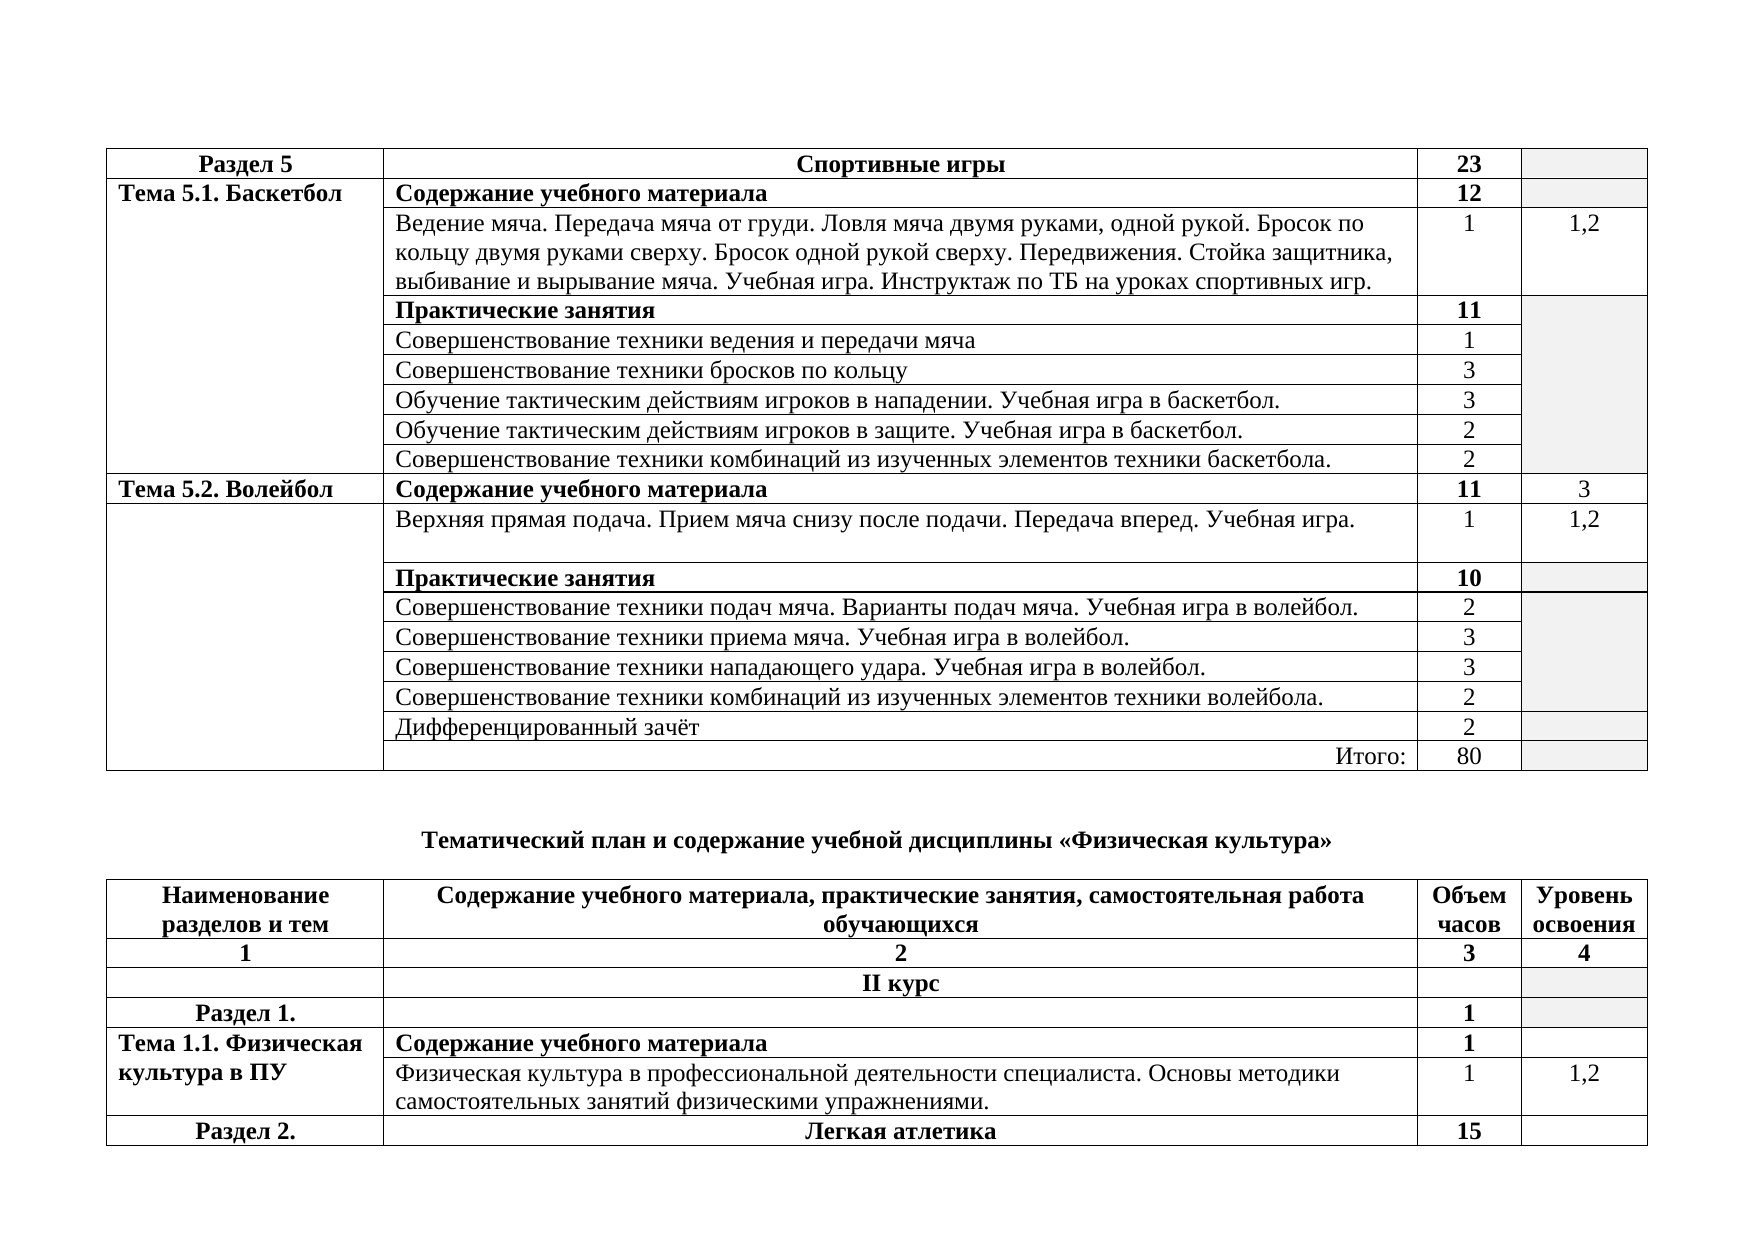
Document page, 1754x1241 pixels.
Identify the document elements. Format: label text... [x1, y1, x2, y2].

table_cell Тема 1.1. Физическая культура в ПУ [107, 1028, 383, 1115]
table_cell Совершенствование техники комбинаций из изученных элементов техники баскетбола. [384, 445, 1417, 473]
table_cell 2 [1418, 593, 1521, 621]
table_cell Ведение мяча. Передача мяча от груди. Ловля мяча двумя руками, одной рукой. Бросок по кольцу двумя руками сверху. Бросок одной рукой сверху. Передвижения. Стойка защитника, выбивание и вырывание мяча. Учебная игра. Инструктаж по ТБ на уроках спортивных игр. [384, 208, 1417, 294]
table_header Наименование разделов и тем [107, 880, 383, 937]
table_cell Итого: [384, 741, 1417, 770]
table_cell [1522, 149, 1647, 177]
table_cell 1,2 [1522, 208, 1647, 294]
table_cell 1 [1418, 325, 1521, 354]
table_cell [1522, 968, 1647, 997]
table_cell [1522, 1116, 1647, 1145]
table_cell 10 [1418, 563, 1521, 591]
table_cell Совершенствование техники бросков по кольцу [384, 355, 1417, 384]
table_cell Верхняя прямая подача. Прием мяча снизу после подачи. Передача вперед. Учебная игра. [384, 504, 1417, 562]
table_cell 1 [1418, 1028, 1521, 1057]
table_cell [1522, 296, 1647, 473]
table_cell II курс [384, 968, 1417, 997]
table_cell 11 [1418, 296, 1521, 324]
text Тематический план и содержание учебной дисциплины «Физическая культура» [118, 825, 1636, 854]
table_cell [1522, 712, 1647, 740]
table_cell [1522, 1028, 1647, 1057]
table_cell [384, 998, 1417, 1027]
table_cell 1 [1418, 998, 1521, 1027]
table_cell 12 [1418, 179, 1521, 207]
table_cell [107, 504, 383, 770]
table_cell Совершенствование техники приема мяча. Учебная игра в волейбол. [384, 622, 1417, 651]
table_cell Обучение тактическим действиям игроков в нападении. Учебная игра в баскетбол. [384, 385, 1417, 414]
table_cell 1 [1418, 504, 1521, 562]
table_cell 2 [384, 939, 1417, 967]
table_cell Раздел 5 [107, 149, 383, 177]
table_cell 2 [1418, 712, 1521, 740]
table_cell 3 [1418, 939, 1521, 967]
table_cell Практические занятия [384, 296, 1417, 324]
table_cell 1,2 [1522, 504, 1647, 562]
table_cell Содержание учебного материала [384, 474, 1417, 503]
table_cell 3 [1418, 355, 1521, 384]
table_cell Обучение тактическим действиям игроков в защите. Учебная игра в баскетбол. [384, 415, 1417, 443]
table_cell 2 [1418, 682, 1521, 711]
table_cell Совершенствование техники подач мяча. Варианты подач мяча. Учебная игра в волейбол. [384, 593, 1417, 621]
table_cell 2 [1418, 415, 1521, 443]
table_cell Раздел 2. [107, 1116, 383, 1145]
table_cell Содержание учебного материала [384, 179, 1417, 207]
table_cell Совершенствование техники нападающего удара. Учебная игра в волейбол. [384, 652, 1417, 681]
table_header Содержание учебного материала, практические занятия, самостоятельная работа обучающихся [384, 880, 1417, 937]
table_cell 11 [1418, 474, 1521, 503]
table_cell [1418, 968, 1521, 997]
table_cell Совершенствование техники ведения и передачи мяча [384, 325, 1417, 354]
table_cell 1,2 [1522, 1058, 1647, 1115]
table_cell [1522, 179, 1647, 207]
table_cell [107, 968, 383, 997]
table_cell 1 [1418, 208, 1521, 294]
table_cell 23 [1418, 149, 1521, 177]
table_cell 1 [1418, 1058, 1521, 1115]
table_cell 80 [1418, 741, 1521, 770]
table_cell 4 [1522, 939, 1647, 967]
table_cell 1 [107, 939, 383, 967]
table_cell [1522, 998, 1647, 1027]
table_cell Легкая атлетика [384, 1116, 1417, 1145]
table_cell 2 [1418, 445, 1521, 473]
table_cell Практические занятия [384, 563, 1417, 591]
table_cell 3 [1522, 474, 1647, 503]
table_cell 15 [1418, 1116, 1521, 1145]
table_cell Содержание учебного материала [384, 1028, 1417, 1057]
table_cell Тема 5.2. Волейбол [107, 474, 383, 503]
table_cell Тема 5.1. Баскетбол [107, 179, 383, 473]
table_cell 3 [1418, 385, 1521, 414]
table_header Уровень освоения [1522, 880, 1647, 937]
table_cell [1522, 741, 1647, 770]
table_cell [1522, 593, 1647, 711]
table_cell [1522, 563, 1647, 591]
table_cell 3 [1418, 652, 1521, 681]
table_cell 3 [1418, 622, 1521, 651]
table_cell Раздел 1. [107, 998, 383, 1027]
table_cell Дифференцированный зачёт [384, 712, 1417, 740]
table_header Объем часов [1418, 880, 1521, 937]
table_cell Совершенствование техники комбинаций из изученных элементов техники волейбола. [384, 682, 1417, 711]
table_cell Физическая культура в профессиональной деятельности специалиста. Основы методики самостоятельных занятий физическими упражнениями. [384, 1058, 1417, 1115]
table_cell Спортивные игры [384, 149, 1417, 177]
